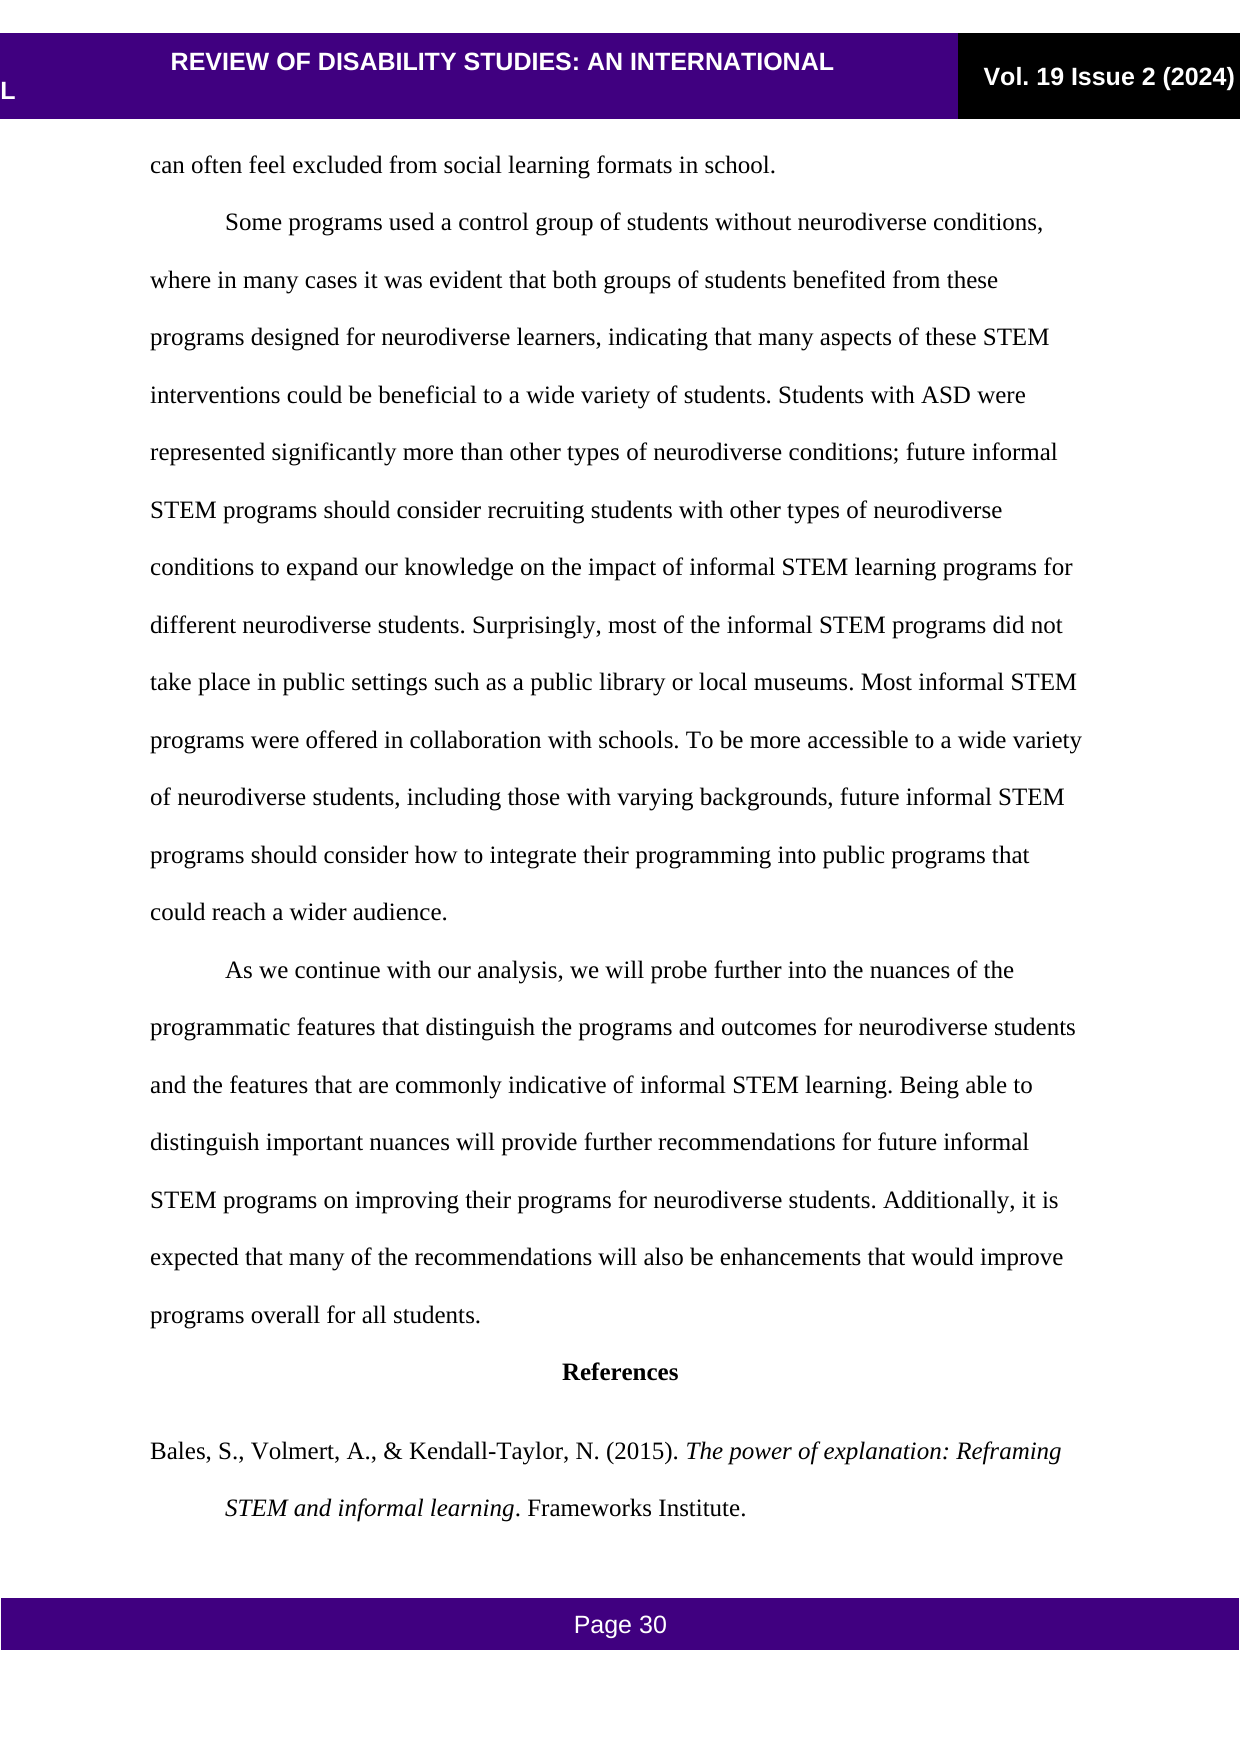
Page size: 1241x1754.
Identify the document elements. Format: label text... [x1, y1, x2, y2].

text As we continue with our analysis, we will probe further into the nuances of the programmatic features that distinguish the programs and outcomes for neurodiverse students and the features that are commonly indicative of informal STEM learning. Being able to distinguish important nuances will provide further recommendations for future informal STEM programs on improving their programs for neurodiverse students. Additionally, it is expected that many of the recommendations will also be enhancements that would improve programs overall for all students. [150, 955, 1090, 1329]
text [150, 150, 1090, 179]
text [150, 1436, 1090, 1522]
text Some programs used a control group of students without neurodiverse conditions, where in many cases it was evident that both groups of students benefited from these programs designed for neurodiverse learners, indicating that many aspects of these STEM interventions could be beneficial to a wide variety of students. Students with ASD were represented significantly more than other types of neurodiverse conditions; future informal STEM programs should consider recruiting students with other types of neurodiverse conditions to expand our knowledge on the impact of informal STEM learning programs for different neurodiverse students. Surprisingly, most of the informal STEM programs did not take place in public settings such as a public library or local museums. Most informal STEM programs were offered in collaboration with schools. To be more accessible to a wide variety of neurodiverse students, including those with varying backgrounds, future informal STEM programs should consider how to integrate their programming into public programs that could reach a wider audience. [150, 207, 1090, 926]
text References [150, 1357, 1090, 1386]
